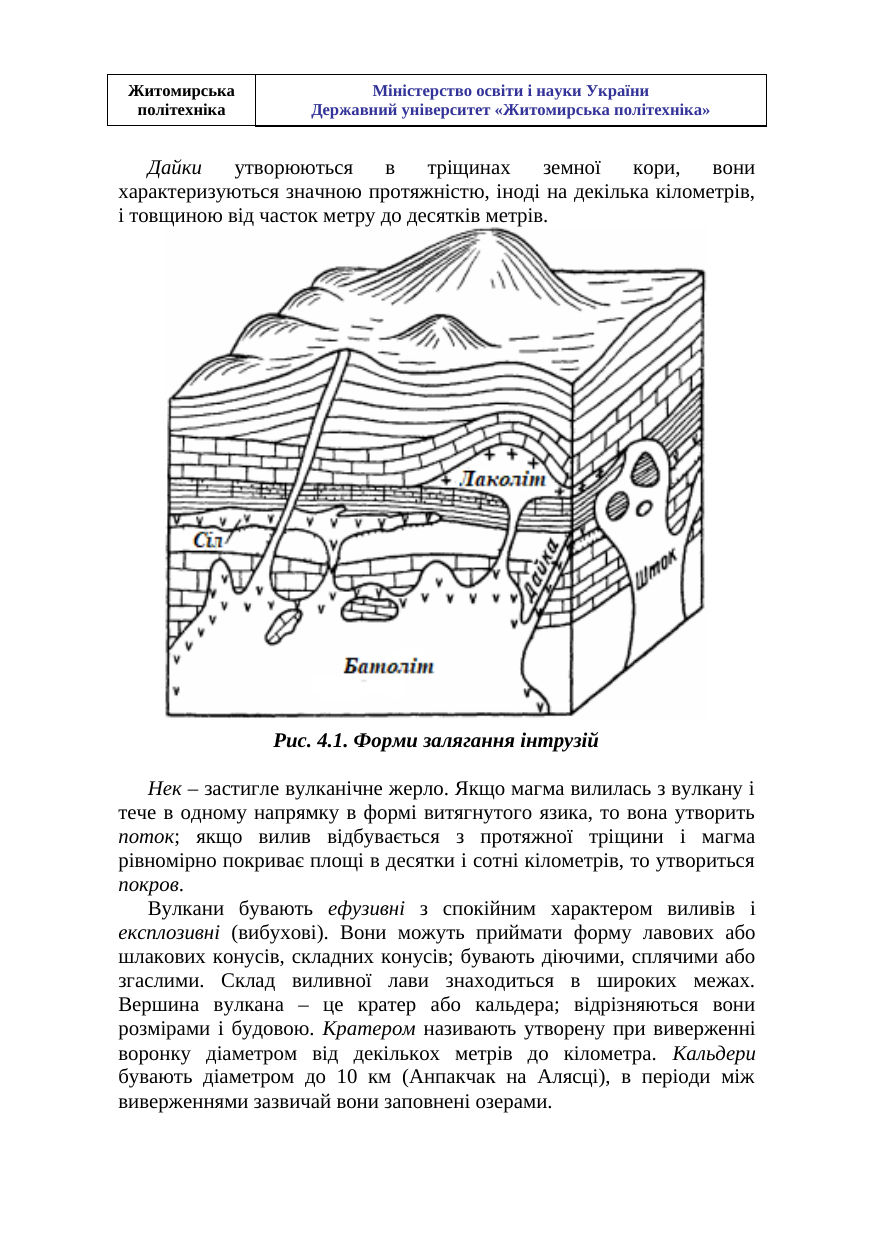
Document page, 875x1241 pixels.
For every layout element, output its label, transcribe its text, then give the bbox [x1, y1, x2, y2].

picture [144, 227, 730, 728]
text Дайки утворюються в тріщинах земної кори, вони характеризуються значною протяжністю, іноді на декілька кілометрів, і товщиною від часток метру до десятків метрів. [118, 155, 756, 227]
text Нек – застигле вулканічне жерло. Якщо магма вилилась з вулкану і тече в одному напрямку в формі витягнутого язика, то вона утворить поток; якщо вилив відбувається з протяжної тріщини і магма рівномірно покриває площі в десятки і сотні кілометрів, то утвориться покров. [118, 776, 756, 896]
text Вулкани бувають ефузивні з спокійним характером виливів і експлозивні (вибухові). Вони можуть приймати форму лавових або шлакових конусів, складних конусів; бувають діючими, сплячими або згаслими. Склад виливної лави знаходиться в широких межах. Вершина вулкана – це кратер або кальдера; відрізняються вони розмірами і будовою. Кратером називають утворену при виверженні воронку діаметром від декількох метрів до кілометра. Кальдери бувають діаметром до 10 км (Анпакчак на Алясці), в періоди між виверженнями зазвичай вони заповнені озерами. [118, 896, 756, 1113]
text Рис. 4.1. Форми залягання інтрузій [118, 728, 756, 752]
